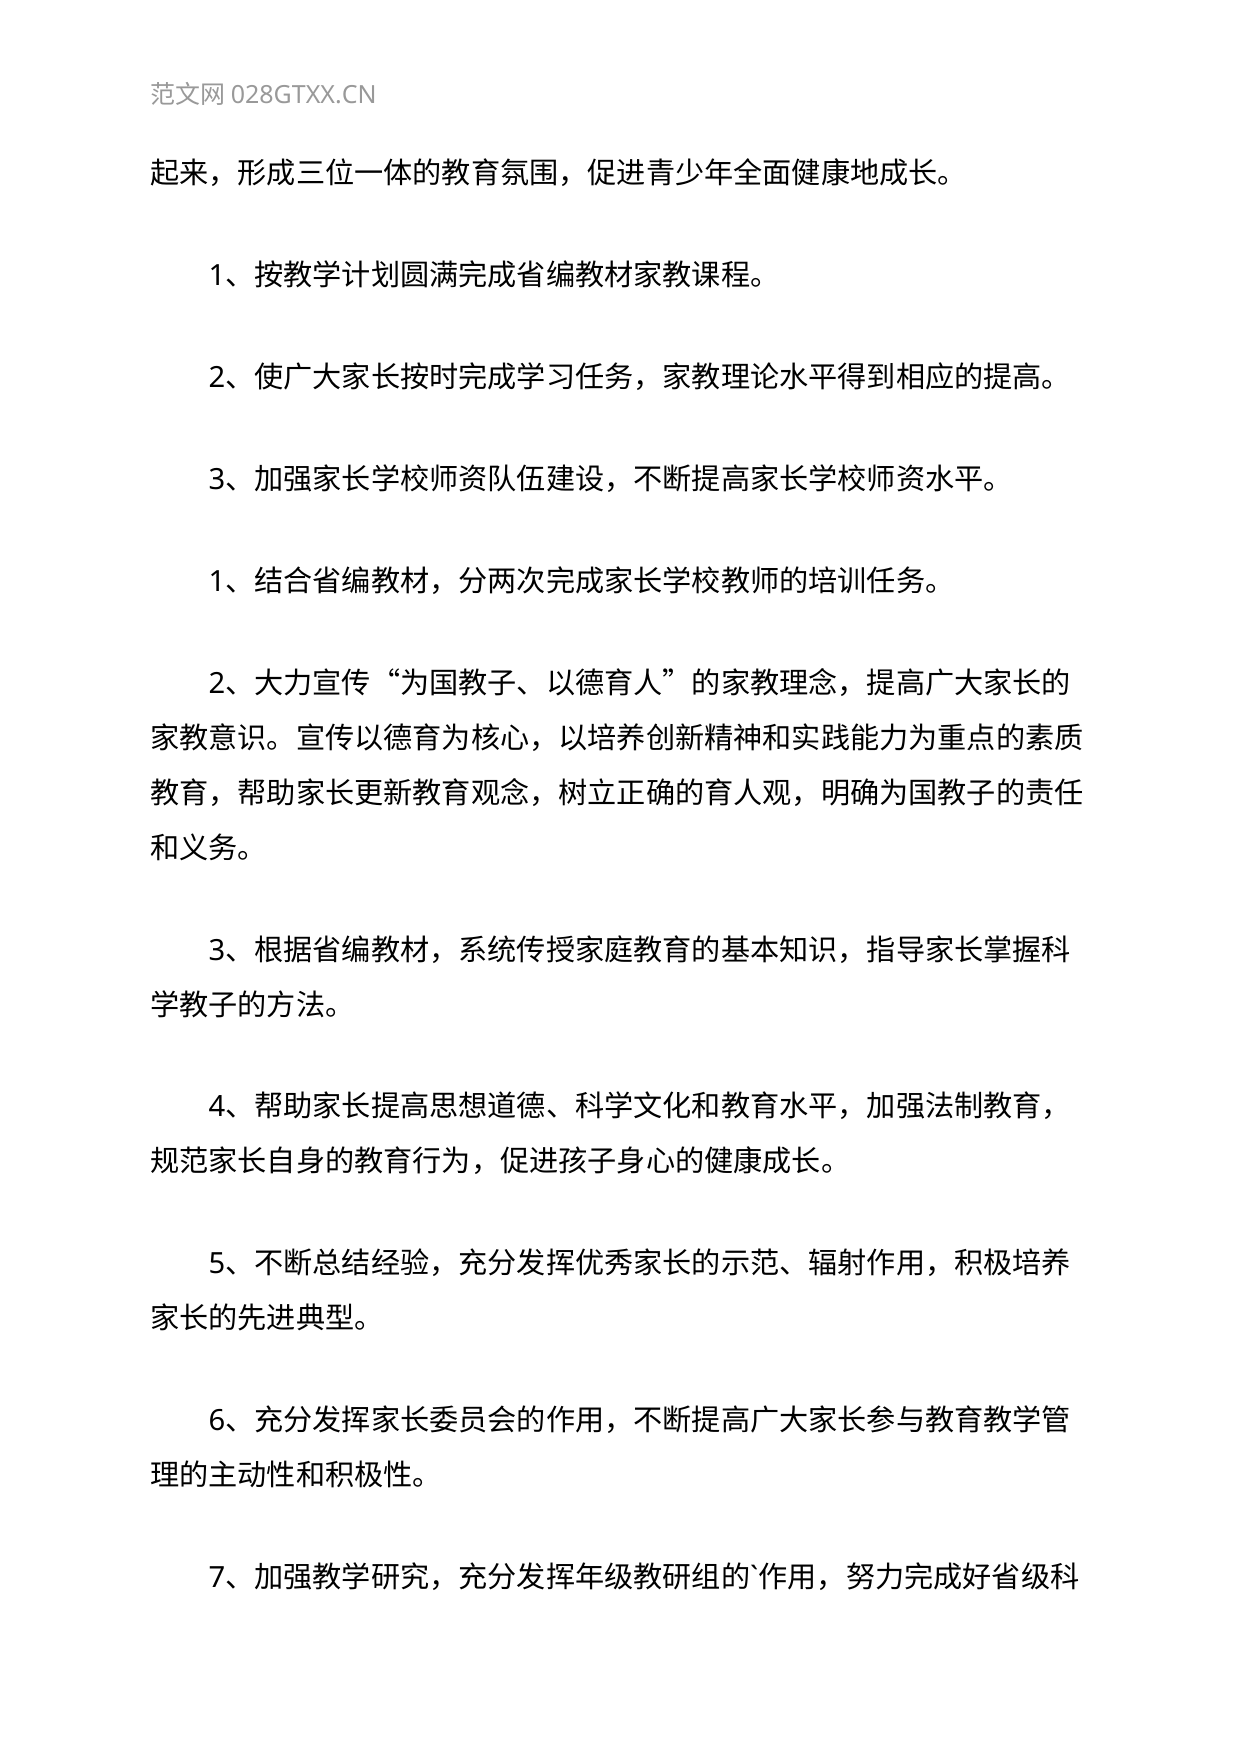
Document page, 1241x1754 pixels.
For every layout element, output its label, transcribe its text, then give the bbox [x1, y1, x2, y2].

text 3、根据省编教材，系统传授家庭教育的基本知识，指导家长掌握科学教子的方法。 [150, 926, 1090, 1023]
text 5、不断总结经验，充分发挥优秀家长的示范、辐射作用，积极培养家长的先进典型。 [150, 1240, 1090, 1337]
text 4、帮助家长提高思想道德、科学文化和教育水平，加强法制教育，规范家长自身的教育行为，促进孩子身心的健康成长。 [150, 1083, 1090, 1180]
text 1、结合省编教材，分两次完成家长学校教师的培训任务。 [150, 558, 1090, 600]
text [150, 1553, 1090, 1596]
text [150, 150, 1090, 192]
text 3、加强家长学校师资队伍建设，不断提高家长学校师资水平。 [150, 456, 1090, 498]
text 1、按教学计划圆满完成省编教材家教课程。 [150, 252, 1090, 294]
text 2、使广大家长按时完成学习任务，家教理论水平得到相应的提高。 [150, 354, 1090, 396]
text 2、大力宣传“为国教子、以德育人”的家教理念，提高广大家长的家教意识。宣传以德育为核心，以培养创新精神和实践能力为重点的素质教育，帮助家长更新教育观念，树立正确的育人观，明确为国教子的责任和义务。 [150, 660, 1090, 867]
text 6、充分发挥家长委员会的作用，不断提高广大家长参与教育教学管理的主动性和积极性。 [150, 1397, 1090, 1494]
